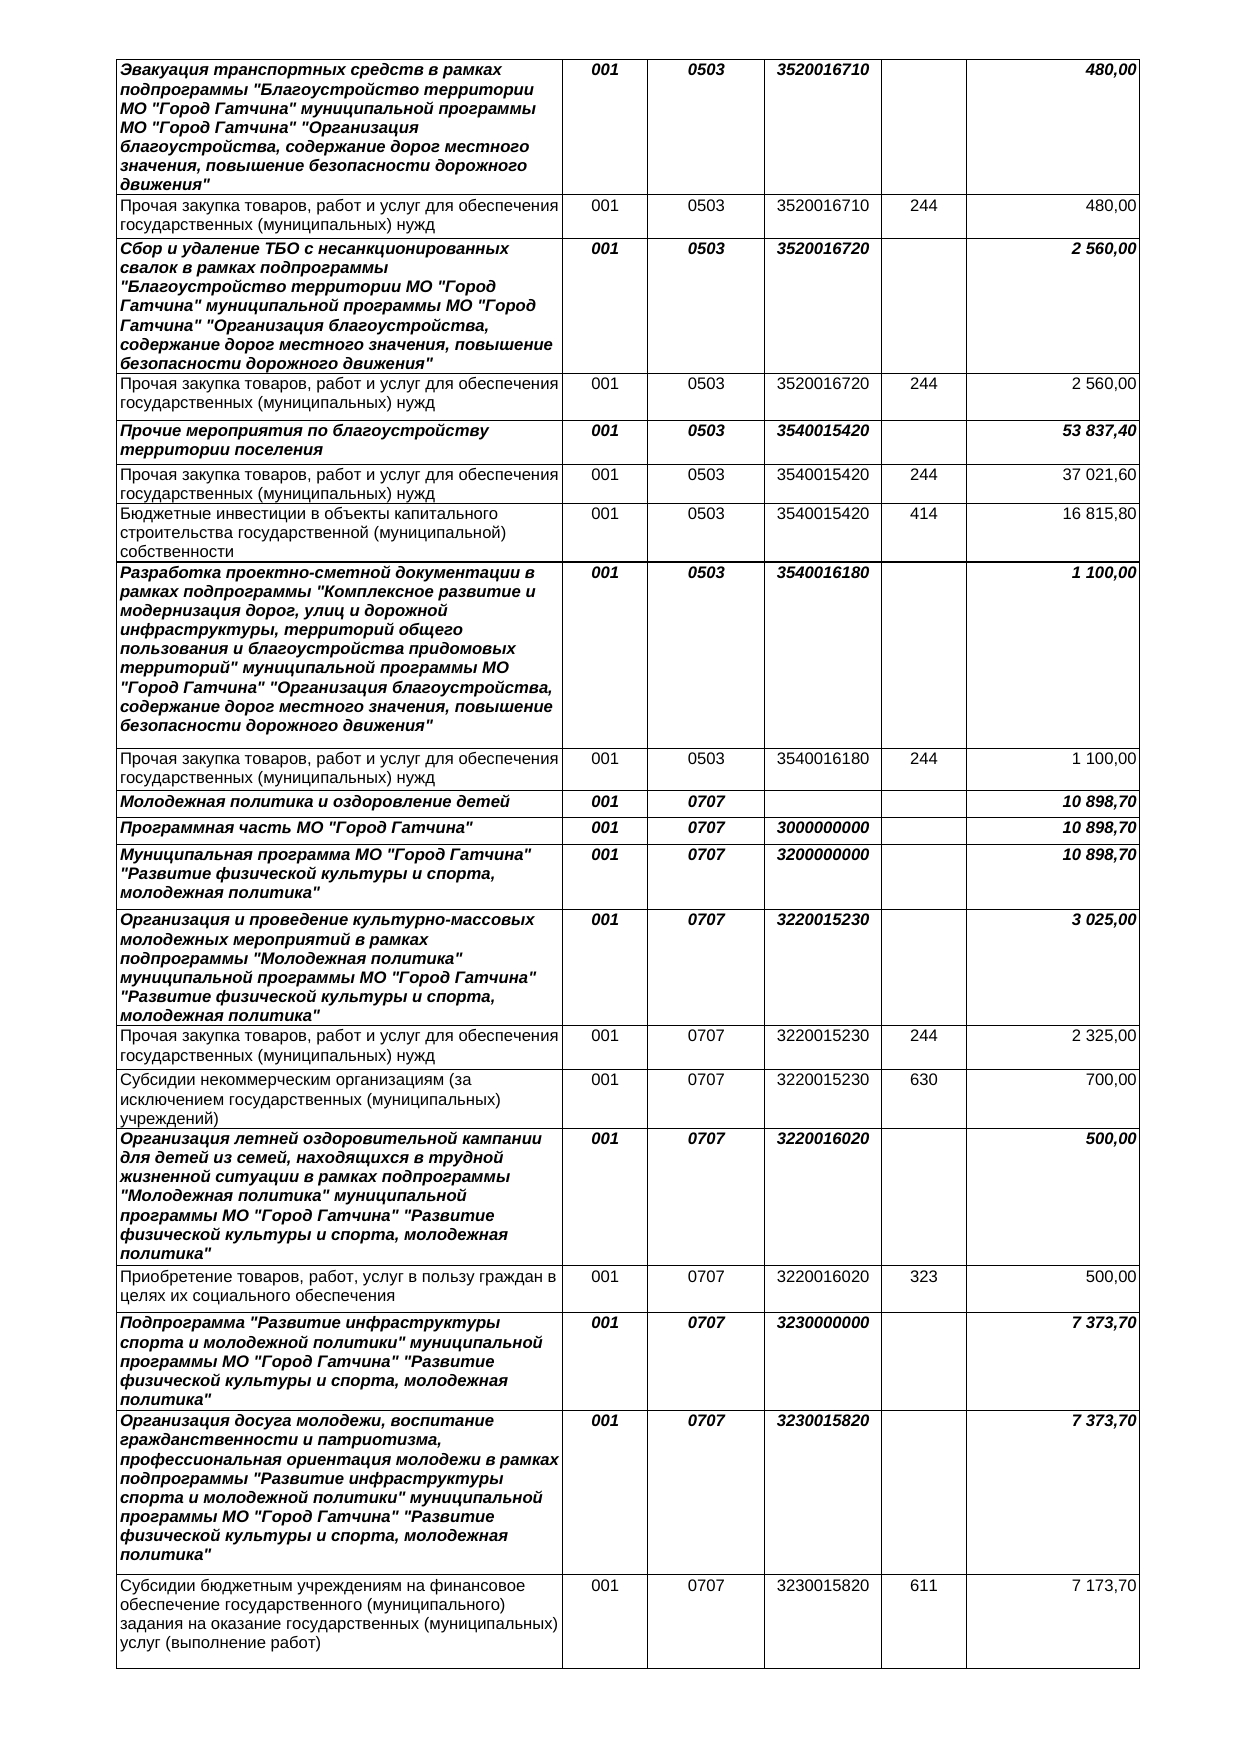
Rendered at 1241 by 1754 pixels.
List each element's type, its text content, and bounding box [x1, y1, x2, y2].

table_cell 3 025,00 [967, 910, 1139, 1025]
table_cell 0503 [648, 239, 764, 373]
table_cell 480,00 [967, 60, 1139, 194]
table_cell [882, 818, 966, 843]
table_cell 53 837,40 [967, 421, 1139, 463]
table_cell Сбор и удаление ТБО с несанкционированных свалок в рамках подпрограммы "Благоустройство территории МО "Город Гатчина" муниципальной программы МО "Город Гатчина" "Организация благоустройства, содержание дорог местного значения, повышение безопасности дорожного движения" [117, 239, 562, 373]
table_cell 480,00 [967, 195, 1139, 238]
table_cell 244 [882, 749, 966, 790]
table_cell 3520016720 [765, 374, 881, 420]
table_cell 0503 [648, 504, 764, 561]
table_cell 1 100,00 [967, 563, 1139, 748]
table_cell 0707 [648, 791, 764, 817]
table_cell 001 [563, 818, 647, 843]
table_cell 001 [563, 1070, 647, 1128]
table_cell 001 [563, 749, 647, 790]
table_cell 0503 [648, 465, 764, 503]
table_cell 2 325,00 [967, 1026, 1139, 1069]
table_cell 001 [563, 1026, 647, 1069]
table_cell 3220016020 [765, 1129, 881, 1265]
table_cell 7 373,70 [967, 1411, 1139, 1574]
table_cell 611 [882, 1575, 966, 1668]
table_cell Бюджетные инвестиции в объекты капитального строительства государственной (муниципальной) собственности [117, 504, 562, 561]
table_cell Разработка проектно-сметной документации в рамках подпрограммы "Комплексное развитие и модернизация дорог, улиц и дорожной инфраструктуры, территорий общего пользования и благоустройства придомовых территорий" муниципальной программы МО "Город Гатчина" "Организация благоустройства, содержание дорог местного значения, повышение безопасности дорожного движения" [117, 563, 562, 748]
table_cell 10 898,70 [967, 845, 1139, 909]
table_cell 0707 [648, 910, 764, 1025]
table_cell [765, 791, 881, 817]
table_cell 0707 [648, 1575, 764, 1668]
table_cell 3520016720 [765, 239, 881, 373]
table_cell 0707 [648, 1026, 764, 1069]
table_cell 37 021,60 [967, 465, 1139, 503]
table_cell 0707 [648, 1266, 764, 1312]
table_cell 0503 [648, 563, 764, 748]
table_cell 001 [563, 1411, 647, 1574]
table_cell 001 [563, 239, 647, 373]
table_cell [882, 910, 966, 1025]
table_cell 414 [882, 504, 966, 561]
table_cell 3220016020 [765, 1266, 881, 1312]
table_cell 244 [882, 195, 966, 238]
table_cell 0503 [648, 374, 764, 420]
table_cell 700,00 [967, 1070, 1139, 1128]
table_cell 001 [563, 1129, 647, 1265]
table_cell Прочая закупка товаров, работ и услуг для обеспечения государственных (муниципальных) нужд [117, 749, 562, 790]
table_cell 3230000000 [765, 1313, 881, 1410]
table_cell 0503 [648, 195, 764, 238]
table_cell Прочие мероприятия по благоустройству территории поселения [117, 421, 562, 463]
table_cell 7 373,70 [967, 1313, 1139, 1410]
table_cell 001 [563, 374, 647, 420]
table_cell 3540015420 [765, 465, 881, 503]
table_cell 3230015820 [765, 1411, 881, 1574]
table_cell 0707 [648, 845, 764, 909]
table_cell 500,00 [967, 1129, 1139, 1265]
table_cell 3220015230 [765, 1070, 881, 1128]
table_cell 001 [563, 1313, 647, 1410]
table_cell 001 [563, 791, 647, 817]
table_cell Прочая закупка товаров, работ и услуг для обеспечения государственных (муниципальных) нужд [117, 374, 562, 420]
table_cell [882, 845, 966, 909]
table_cell Приобретение товаров, работ, услуг в пользу граждан в целях их социального обеспечения [117, 1266, 562, 1312]
table_cell 7 173,70 [967, 1575, 1139, 1668]
table_cell Подпрограмма "Развитие инфраструктуры спорта и молодежной политики" муниципальной программы МО "Город Гатчина" "Развитие физической культуры и спорта, молодежная политика" [117, 1313, 562, 1410]
table_cell [882, 1411, 966, 1574]
table_cell Организация и проведение культурно-массовых молодежных мероприятий в рамках подпрограммы "Молодежная политика" муниципальной программы МО "Город Гатчина" "Развитие физической культуры и спорта, молодежная политика" [117, 910, 562, 1025]
table_cell 001 [563, 1266, 647, 1312]
table_cell 323 [882, 1266, 966, 1312]
table_cell 16 815,80 [967, 504, 1139, 561]
table_cell Прочая закупка товаров, работ и услуг для обеспечения государственных (муниципальных) нужд [117, 195, 562, 238]
table_cell 001 [563, 465, 647, 503]
table_cell 0707 [648, 1411, 764, 1574]
table_cell 0707 [648, 1129, 764, 1265]
table_cell [882, 1313, 966, 1410]
table_cell [882, 563, 966, 748]
table_cell 0503 [648, 60, 764, 194]
table_cell Программная часть МО "Город Гатчина" [117, 818, 562, 843]
table_cell 3220015230 [765, 1026, 881, 1069]
table_cell 630 [882, 1070, 966, 1128]
table_cell 10 898,70 [967, 791, 1139, 817]
table_cell 3540015420 [765, 504, 881, 561]
table_cell 244 [882, 374, 966, 420]
table_cell Прочая закупка товаров, работ и услуг для обеспечения государственных (муниципальных) нужд [117, 465, 562, 503]
table_cell 3540016180 [765, 563, 881, 748]
table_cell 10 898,70 [967, 818, 1139, 843]
table_cell Субсидии некоммерческим организациям (за исключением государственных (муниципальных) учреждений) [117, 1070, 562, 1128]
table_cell Организация летней оздоровительной кампании для детей из семей, находящихся в трудной жизненной ситуации в рамках подпрограммы "Молодежная политика" муниципальной программы МО "Город Гатчина" "Развитие физической культуры и спорта, молодежная политика" [117, 1129, 562, 1265]
table_cell 3520016710 [765, 195, 881, 238]
table_cell [882, 1129, 966, 1265]
table_cell 001 [563, 1575, 647, 1668]
table_cell 001 [563, 421, 647, 463]
table_cell 001 [563, 60, 647, 194]
table_cell 1 100,00 [967, 749, 1139, 790]
table_cell [882, 791, 966, 817]
table_cell 001 [563, 845, 647, 909]
table_cell Муниципальная программа МО "Город Гатчина" "Развитие физической культуры и спорта, молодежная политика" [117, 845, 562, 909]
table_cell 244 [882, 465, 966, 503]
table_cell Прочая закупка товаров, работ и услуг для обеспечения государственных (муниципальных) нужд [117, 1026, 562, 1069]
table_cell 3540015420 [765, 421, 881, 463]
table_cell 3230015820 [765, 1575, 881, 1668]
table_cell 001 [563, 504, 647, 561]
table_cell 2 560,00 [967, 374, 1139, 420]
table_cell 001 [563, 563, 647, 748]
table_cell 3200000000 [765, 845, 881, 909]
table_cell 3540016180 [765, 749, 881, 790]
table_cell 500,00 [967, 1266, 1139, 1312]
table_cell 0503 [648, 421, 764, 463]
table_cell 244 [882, 1026, 966, 1069]
table_cell Эвакуация транспортных средств в рамках подпрограммы "Благоустройство территории МО "Город Гатчина" муниципальной программы МО "Город Гатчина" "Организация благоустройства, содержание дорог местного значения, повышение безопасности дорожного движения" [117, 60, 562, 194]
table_cell Организация досуга молодежи, воспитание гражданственности и патриотизма, профессиональная ориентация молодежи в рамках подпрограммы "Развитие инфраструктуры спорта и молодежной политики" муниципальной программы МО "Город Гатчина" "Развитие физической культуры и спорта, молодежная политика" [117, 1411, 562, 1574]
table_cell 0707 [648, 818, 764, 843]
table_cell 2 560,00 [967, 239, 1139, 373]
table_cell 3000000000 [765, 818, 881, 843]
table_cell [882, 60, 966, 194]
table_cell Субсидии бюджетным учреждениям на финансовое обеспечение государственного (муниципального) задания на оказание государственных (муниципальных) услуг (выполнение работ) [117, 1575, 562, 1668]
table_cell 001 [563, 910, 647, 1025]
table_cell [882, 239, 966, 373]
table_cell Молодежная политика и оздоровление детей [117, 791, 562, 817]
table_cell 0503 [648, 749, 764, 790]
table_cell 001 [563, 195, 647, 238]
table_cell 3220015230 [765, 910, 881, 1025]
table_cell [882, 421, 966, 463]
table_cell 3520016710 [765, 60, 881, 194]
table_cell 0707 [648, 1313, 764, 1410]
table_cell 0707 [648, 1070, 764, 1128]
